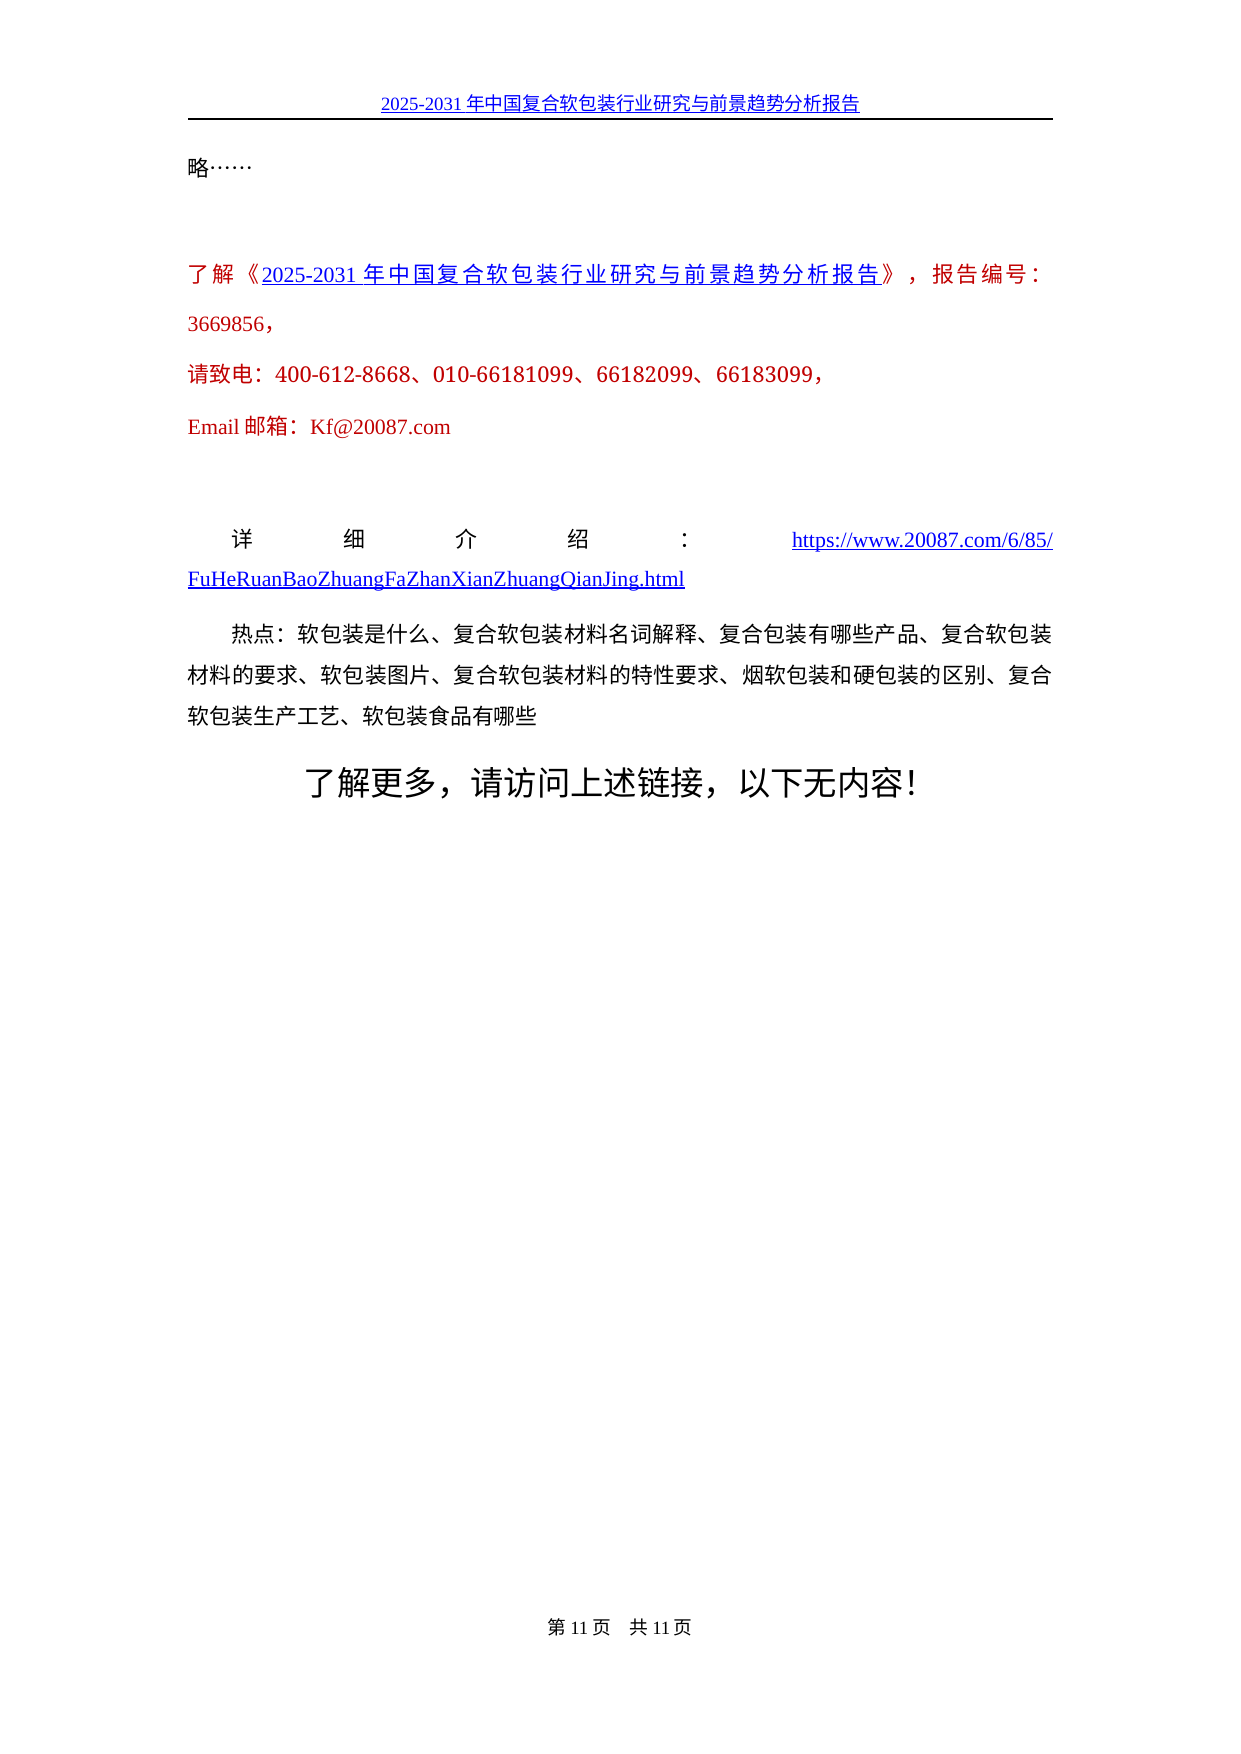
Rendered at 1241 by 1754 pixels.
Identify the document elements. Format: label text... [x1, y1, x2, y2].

title 了解更多，请访问上述链接，以下无内容！ [187, 748, 1053, 813]
text Email邮箱：Kf@20087.com [187, 408, 1053, 441]
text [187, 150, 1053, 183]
text 热点：软包装是什么、复合软包装材料名词解释、复合包装有哪些产品、复合软包装材料的要求、软包装图片、复合软包装材料的特性要求、烟软包装和硬包装的区别、复合软包装生产工艺、软包装食品有哪些 [187, 617, 1053, 731]
text 详细介绍：https://www.20087.com/6/85/FuHeRuanBaoZhuangFaZhanXianZhuangQianJing.html [187, 521, 1053, 594]
text 了解《2025-2031年中国复合软包装行业研究与前景趋势分析报告》，报告编号：3669856， [187, 257, 1053, 338]
text 请致电：400-612-8668、010-66181099、66182099、66183099， [187, 357, 1053, 389]
